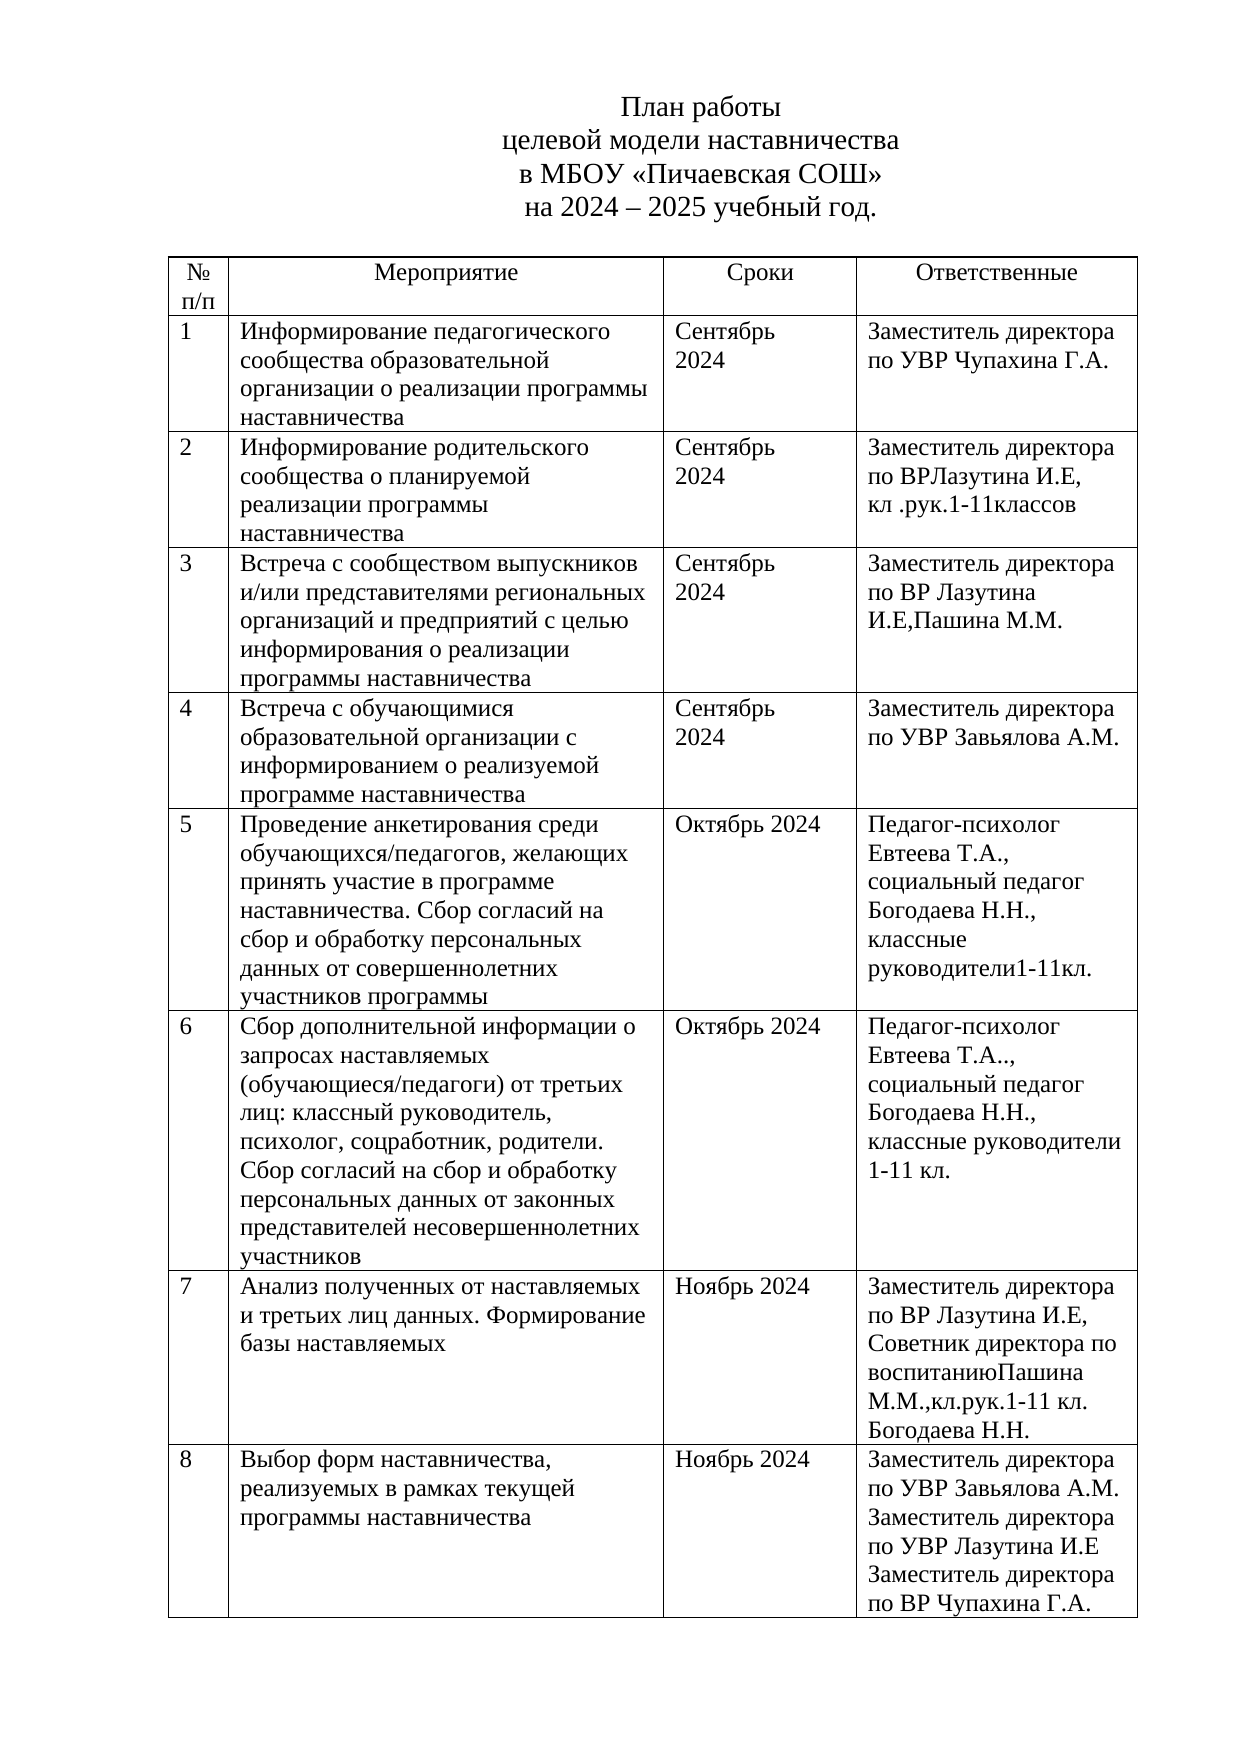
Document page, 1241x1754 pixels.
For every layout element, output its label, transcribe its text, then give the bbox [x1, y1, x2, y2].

table_cell 1 [169, 316, 228, 431]
table_cell Заместитель директора по ВР Лазутина И.Е,Пашина М.М. [857, 548, 1137, 692]
table_cell Октябрь 2024 [664, 809, 856, 1010]
table_cell Заместитель директора по ВР Лазутина И.Е, Советник директора по воспитаниюПашина М.М.,кл.рук.1-11 кл. Богодаева Н.Н. [857, 1271, 1137, 1443]
table_cell Педагог-психолог Евтеева Т.А., социальный педагог Богодаева Н.Н., классные руководители1-11кл. [857, 809, 1137, 1010]
text План работы [177, 89, 1149, 122]
text целевой модели наставничества [177, 122, 1149, 156]
table_cell Анализ полученных от наставляемых и третьих лиц данных. Формирование базы наставляемых [229, 1271, 663, 1443]
table_cell Заместитель директора по УВР Завьялова А.М. Заместитель директора по УВР Лазутина И.Е Заместитель директора по ВР Чупахина Г.А. [857, 1445, 1137, 1617]
table_cell Заместитель директора по ВРЛазутина И.Е, кл .рук.1-11классов [857, 432, 1137, 547]
table_cell Встреча с сообществом выпускников и/или представителями региональных организаций и предприятий с целью информирования о реализации программы наставничества [229, 548, 663, 692]
table_cell 8 [169, 1445, 228, 1617]
table_cell Сентябрь 2024 [664, 316, 856, 431]
table_cell Ноябрь 2024 [664, 1445, 856, 1617]
table_cell Педагог-психолог Евтеева Т.А.., социальный педагог Богодаева Н.Н., классные руководители 1-11 кл. [857, 1011, 1137, 1270]
table_cell 6 [169, 1011, 228, 1270]
table_header № п/п [169, 258, 228, 315]
table_cell 5 [169, 809, 228, 1010]
table_cell Информирование родительского сообщества о планируемой реализации программы наставничества [229, 432, 663, 547]
table_cell Сентябрь 2024 [664, 693, 856, 808]
table_header Сроки [664, 258, 856, 315]
table_cell Ноябрь 2024 [664, 1271, 856, 1443]
text в МБОУ «Пичаевская СОШ» [177, 156, 1149, 189]
table_cell 7 [169, 1271, 228, 1443]
table_cell 2 [169, 432, 228, 547]
table_cell Проведение анкетирования среди обучающихся/педагогов, желающих принять участие в программе наставничества. Сбор согласий на сбор и обработку персональных данных от совершеннолетних участников программы [229, 809, 663, 1010]
table_cell Заместитель директора по УВР Чупахина Г.А. [857, 316, 1137, 431]
table_cell Заместитель директора по УВР Завьялова А.М. [857, 693, 1137, 808]
table_header Ответственные [857, 258, 1137, 315]
table_cell Сентябрь 2024 [664, 548, 856, 692]
table_cell Сбор дополнительной информации о запросах наставляемых (обучающиеся/педагоги) от третьих лиц: классный руководитель, психолог, соцработник, родители. Сбор согласий на сбор и обработку персональных данных от законных представителей несовершеннолетних участников [229, 1011, 663, 1270]
table_cell 4 [169, 693, 228, 808]
table_cell Октябрь 2024 [664, 1011, 856, 1270]
table_cell Выбор форм наставничества, реализуемых в рамках текущей программы наставничества [229, 1445, 663, 1617]
table_cell Встреча с обучающимися образовательной организации с информированием о реализуемой программе наставничества [229, 693, 663, 808]
table_cell 3 [169, 548, 228, 692]
table_cell Информирование педагогического сообщества образовательной организации о реализации программы наставничества [229, 316, 663, 431]
text на 2024 – 2025 учебный год. [177, 189, 1149, 223]
table_header Мероприятие [229, 258, 663, 315]
table_cell Сентябрь 2024 [664, 432, 856, 547]
